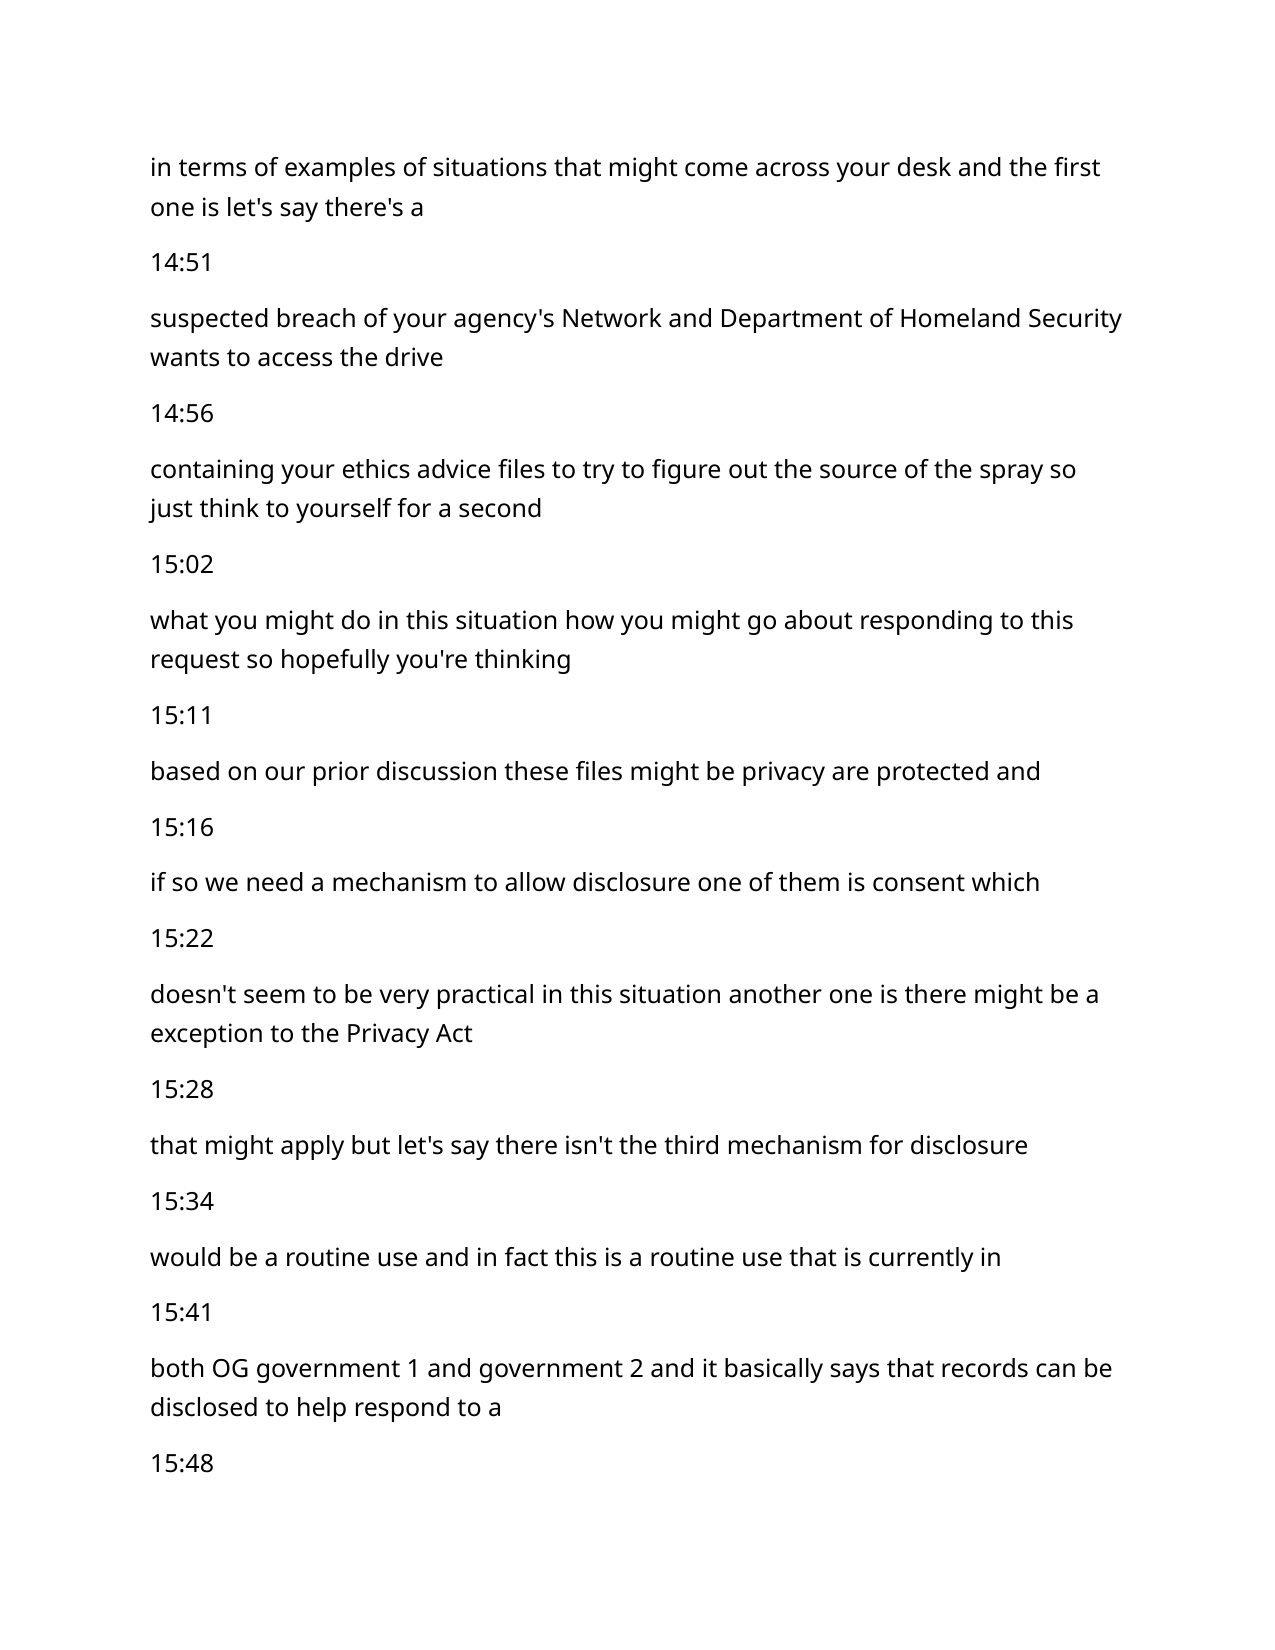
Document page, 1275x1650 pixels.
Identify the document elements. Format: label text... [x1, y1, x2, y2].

text would be a routine use and in fact this is a routine use that is currently in [150, 1239, 1125, 1273]
text 14:56 [150, 396, 1125, 430]
text 15:48 [150, 1446, 1125, 1480]
text that might apply but let's say there isn't the third mechanism for disclosure [150, 1127, 1125, 1162]
text 15:28 [150, 1072, 1125, 1106]
text what you might do in this situation how you might go about responding to this request so hopefully you're thinking [150, 602, 1125, 676]
text 15:02 [150, 547, 1125, 581]
text if so we need a mechanism to allow disclosure one of them is consent which [150, 865, 1125, 899]
text 15:22 [150, 921, 1125, 955]
text 15:41 [150, 1295, 1125, 1329]
text both OG government 1 and government 2 and it basically says that records can be disclosed to help respond to a [150, 1351, 1125, 1424]
text 15:16 [150, 809, 1125, 843]
text 15:34 [150, 1183, 1125, 1217]
text containing your ethics advice files to try to figure out the source of the spray so just think to yourself for a second [150, 452, 1125, 525]
text based on our prior discussion these files might be privacy are protected and [150, 753, 1125, 787]
text 15:11 [150, 697, 1125, 732]
text suspected breach of your agency's Network and Department of Homeland Security wants to access the drive [150, 301, 1125, 374]
text doesn't seem to be very practical in this situation another one is there might be a exception to the Privacy Act [150, 977, 1125, 1050]
text 14:51 [150, 245, 1125, 279]
text in terms of examples of situations that might come across your desk and the first one is let's say there's a [150, 150, 1125, 223]
